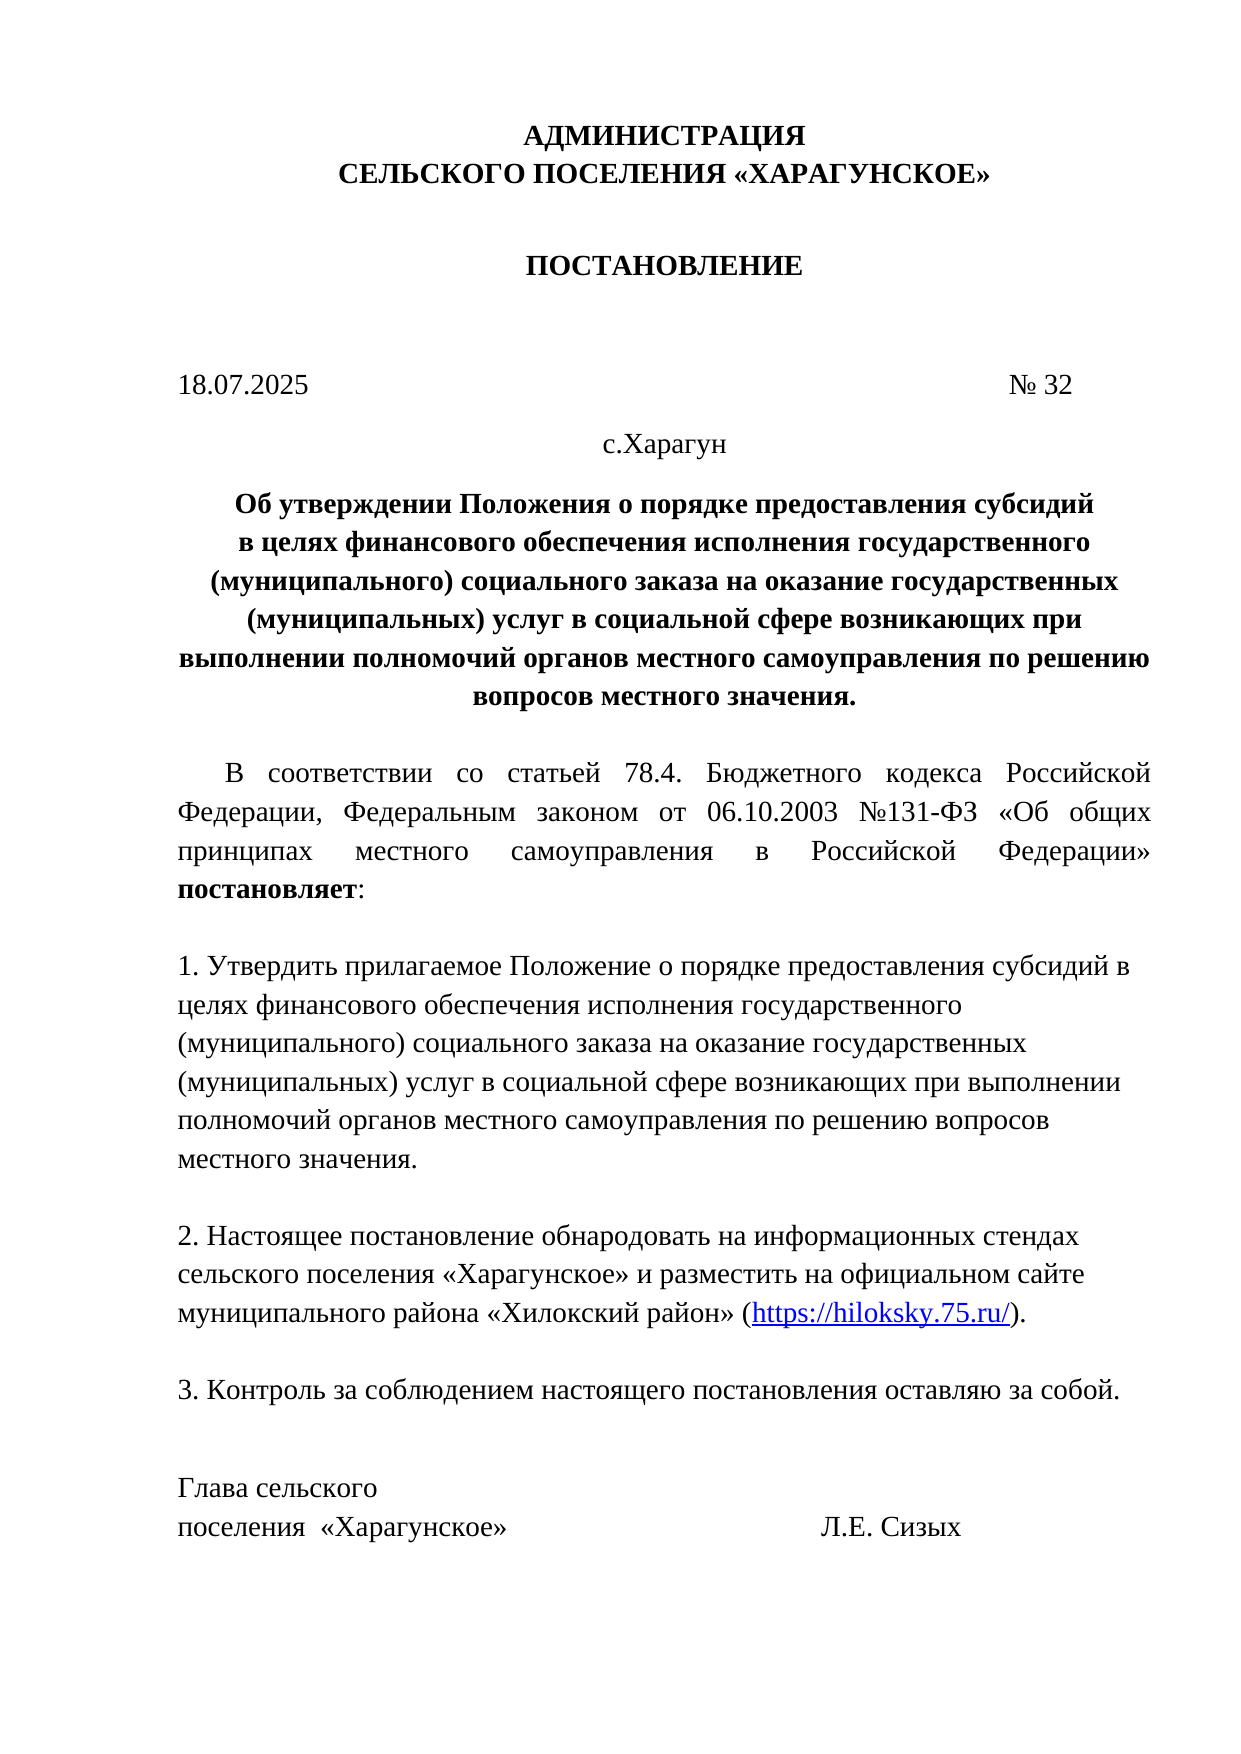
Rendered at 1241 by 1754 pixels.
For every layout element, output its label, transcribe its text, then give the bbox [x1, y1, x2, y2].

text 18.07.2025 № 32 [177, 367, 1152, 401]
text СЕЛЬСКОГО ПОСЕЛЕНИЯ «ХАРАГУНСКОЕ» [177, 157, 1152, 190]
text 3. Контроль за соблюдением настоящего постановления оставляю за собой. [177, 1372, 1152, 1406]
text с.Харагун [177, 426, 1152, 460]
text поселения «Харагунское» Л.Е. Сизых [177, 1509, 1152, 1542]
text в целях финансового обеспечения исполнения государственного (муниципального) социального заказа на оказание государственных (муниципальных) услуг в социальной сфере возникающих при выполнении полномочий органов местного самоуправления по решению вопросов местного значения. [177, 524, 1152, 712]
text Об утверждении Положения о порядке предоставления субсидий [177, 486, 1152, 519]
text Глава сельского [177, 1470, 1152, 1504]
text ПОСТАНОВЛЕНИЕ [177, 248, 1152, 282]
text АДМИНИСТРАЦИЯ [177, 118, 1152, 152]
text 2. Настоящее постановление обнародовать на информационных стендах сельского поселения «Харагунское» и разместить на официальном сайте муниципального района «Хилокский район» (https://hiloksky.75.ru/). [177, 1218, 1152, 1329]
text 1. Утвердить прилагаемое Положение о порядке предоставления субсидий в целях финансового обеспечения исполнения государственного (муниципального) социального заказа на оказание государственных (муниципальных) услуг в социальной сфере возникающих при выполнении полномочий органов местного самоуправления по решению вопросов местного значения. [177, 948, 1152, 1174]
text В соответствии со статьей 78.4. Бюджетного кодекса Российской Федерации, Федеральным законом от 06.10.2003 №131-ФЗ «Об общих принципах местного самоуправления в Российской Федерации» постановляет: [177, 756, 1152, 905]
